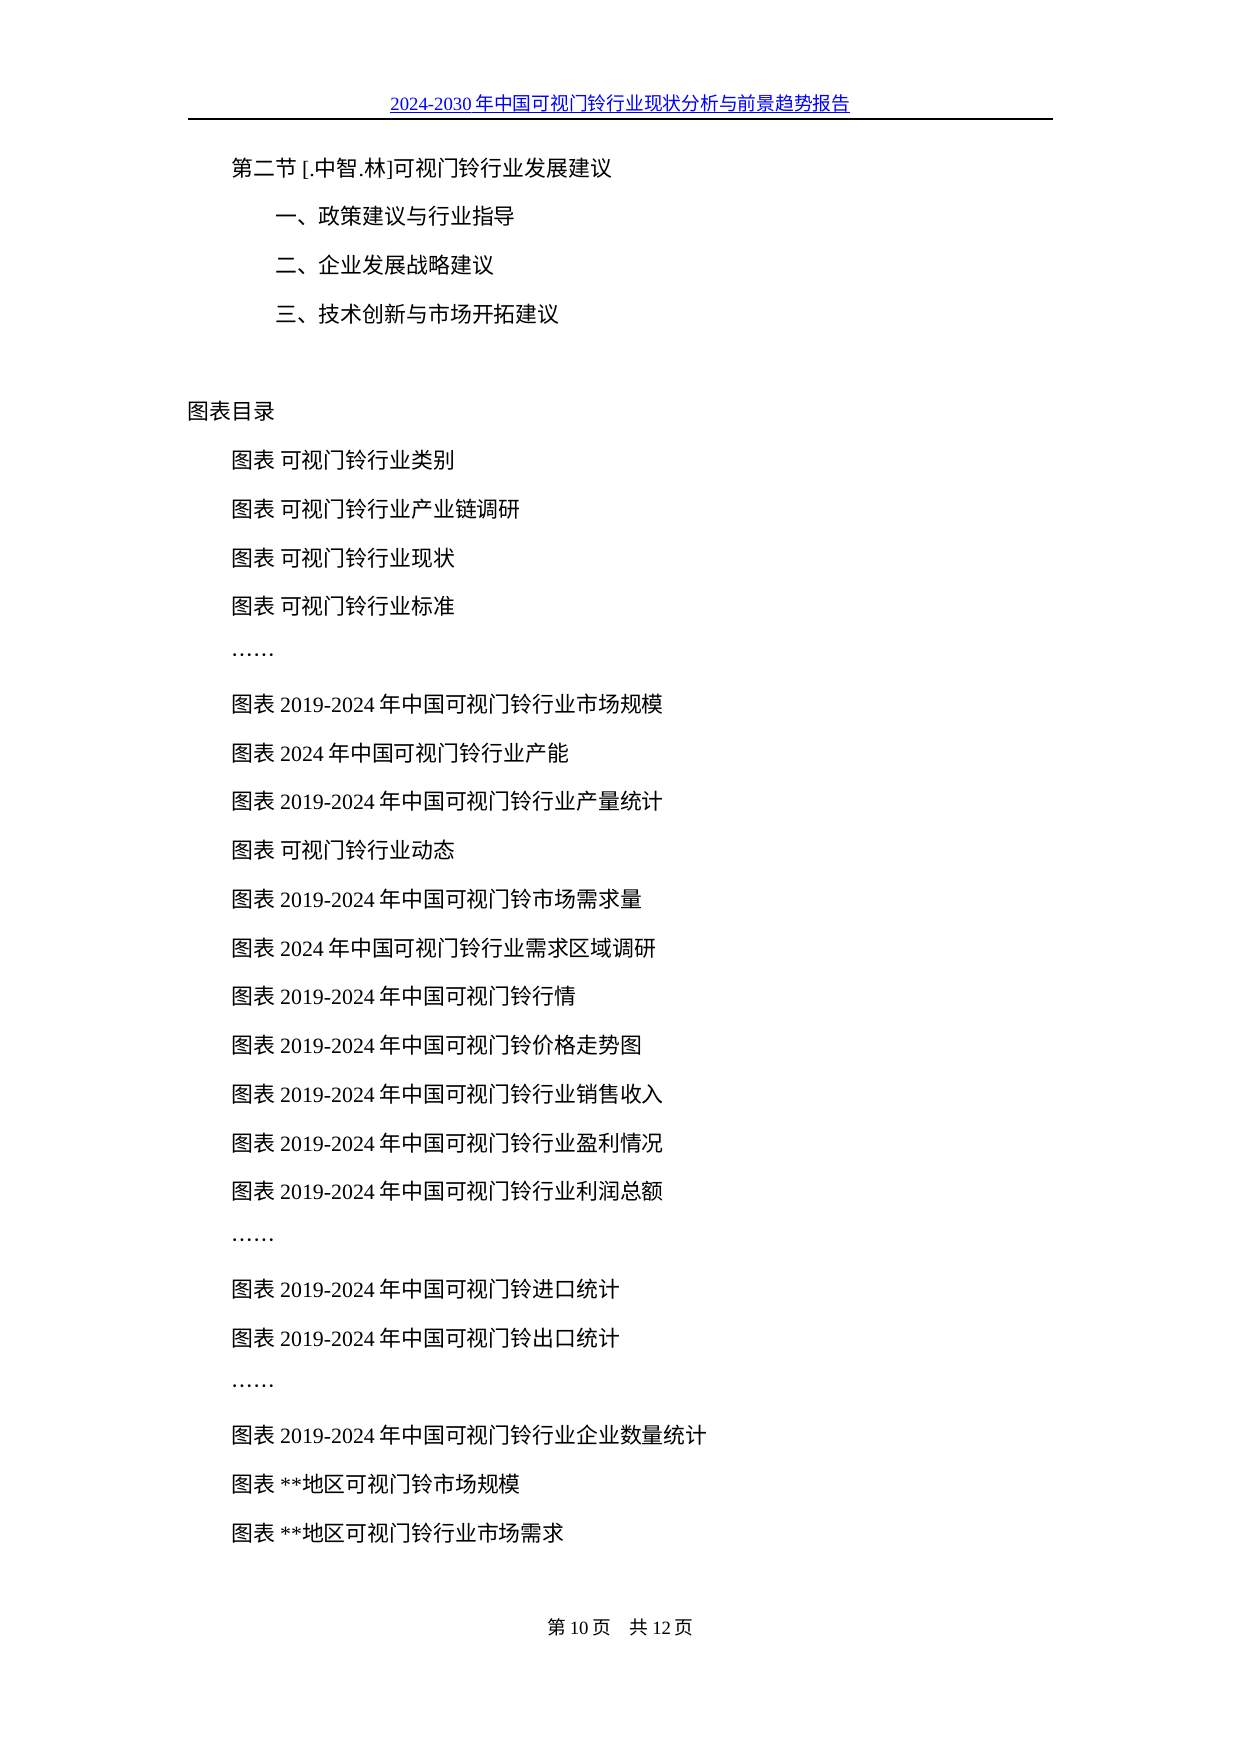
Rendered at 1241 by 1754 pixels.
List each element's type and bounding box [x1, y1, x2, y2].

text [187, 150, 1053, 1548]
